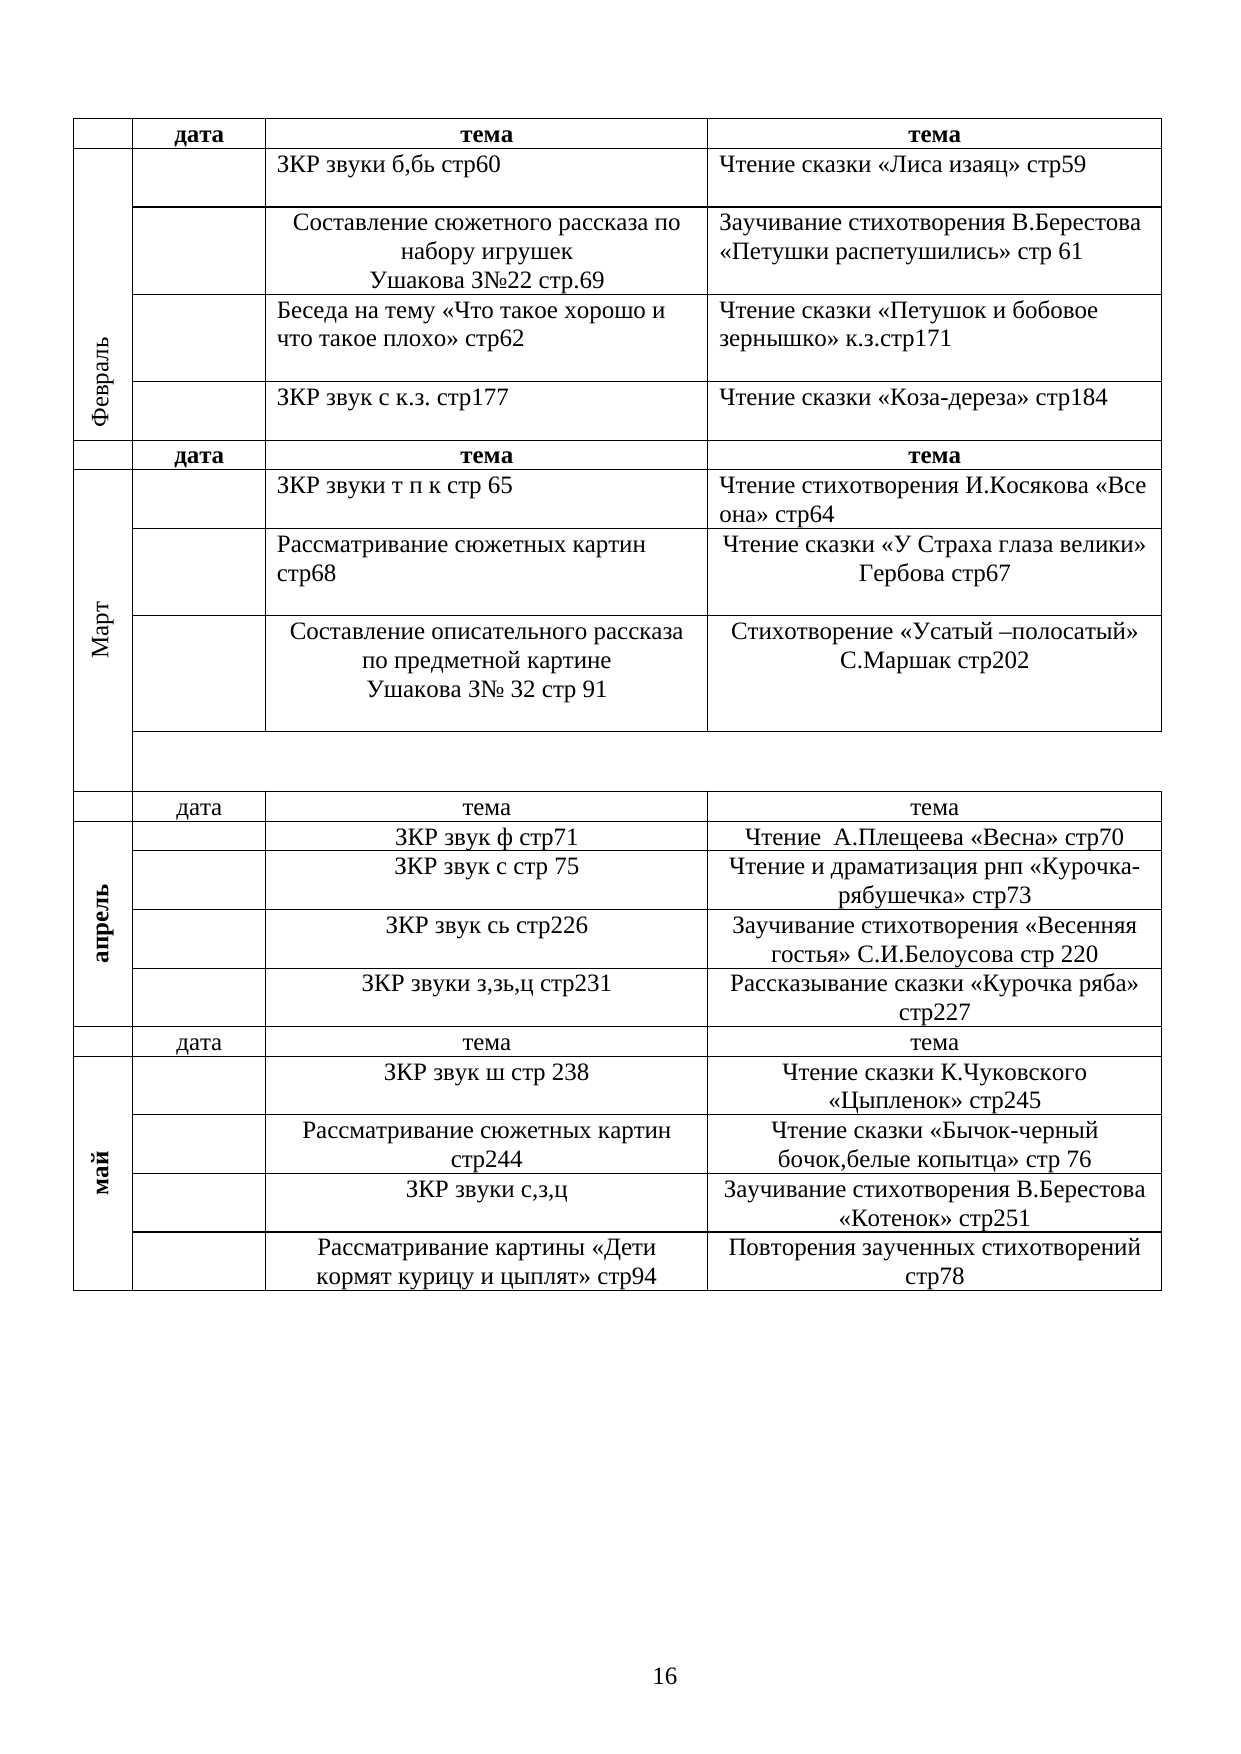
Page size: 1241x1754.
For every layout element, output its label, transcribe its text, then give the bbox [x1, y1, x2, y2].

table_cell [133, 851, 265, 909]
table_cell Составление сюжетного рассказа по набору игрушек Ушакова З№22 стр.69 [266, 208, 707, 294]
table_cell Чтение сказки К.Чуковского «Цыпленок» стр245 [708, 1057, 1161, 1114]
table_cell [133, 295, 265, 381]
table_cell Заучивание стихотворения «Весенняя гостья» С.И.Белоусова стр 220 [708, 910, 1161, 967]
table_cell [133, 616, 265, 731]
table_cell Повторения заученных стихотворений стр78 [708, 1233, 1161, 1290]
table_cell Составление описательного рассказа по предметной картине Ушакова З№ 32 стр 91 [266, 616, 707, 731]
table_cell [133, 1115, 265, 1173]
table_cell тема [708, 441, 1161, 469]
table_cell [133, 1057, 265, 1114]
table_cell ЗКР звуки с,з,ц [266, 1174, 707, 1231]
table_cell апрель [74, 822, 132, 1026]
table_cell тема [708, 119, 1161, 148]
table_cell тема [708, 1027, 1161, 1056]
table_cell Рассказывание сказки «Курочка ряба» стр227 [708, 969, 1161, 1026]
table_cell Чтение и драматизация рнп «Курочка-рябушечка» стр73 [708, 851, 1161, 909]
table_cell Чтение стихотворения И.Косякова «Все она» стр64 [708, 470, 1161, 528]
table_cell Чтение сказки «Петушок и бобовое зернышко» к.з.стр171 [708, 295, 1161, 381]
table_cell дата [133, 792, 265, 821]
table_cell ЗКР звук ф стр71 [266, 822, 707, 850]
table_cell [74, 792, 132, 821]
table_cell ЗКР звуки б,бь стр60 [266, 149, 707, 206]
table_cell Рассматривание сюжетных картин стр244 [266, 1115, 707, 1173]
table_cell [133, 1174, 265, 1231]
table_cell Чтение сказки «Лиса изаяц» стр59 [708, 149, 1161, 206]
table_cell [133, 149, 265, 206]
table_cell ЗКР звуки т п к стр 65 [266, 470, 707, 528]
table_cell ЗКР звук с к.з. стр177 [266, 382, 707, 439]
table_cell дата [133, 441, 265, 469]
table_cell Чтение сказки «У Страха глаза велики» Гербова стр67 [708, 529, 1161, 615]
table_cell [133, 382, 265, 439]
table_cell Заучивание стихотворения В.Берестова «Петушки распетушились» стр 61 [708, 208, 1161, 294]
table_cell ЗКР звук с стр 75 [266, 851, 707, 909]
table_cell тема [266, 441, 707, 469]
table_cell май [74, 1057, 132, 1290]
table_cell дата [133, 1027, 265, 1056]
table_cell Чтение сказки «Коза-дереза» стр184 [708, 382, 1161, 439]
table_cell [133, 910, 265, 967]
table_cell [133, 1233, 265, 1290]
table_cell [74, 441, 132, 469]
table_cell ЗКР звук ш стр 238 [266, 1057, 707, 1114]
table_cell Рассматривание картины «Дети кормят курицу и цыплят» стр94 [266, 1233, 707, 1290]
table_cell Март [74, 470, 132, 791]
table_cell Рассматривание сюжетных картин стр68 [266, 529, 707, 615]
table_cell Стихотворение «Усатый –полосатый» С.Маршак стр202 [708, 616, 1161, 731]
table_cell тема [266, 119, 707, 148]
table_cell Беседа на тему «Что такое хорошо и что такое плохо» стр62 [266, 295, 707, 381]
table_cell ЗКР звук сь стр226 [266, 910, 707, 967]
table_cell [133, 529, 265, 615]
table_cell [74, 119, 132, 148]
table_cell [133, 208, 265, 294]
table_cell Чтение А.Плещеева «Весна» стр70 [708, 822, 1161, 850]
table_cell тема [266, 792, 707, 821]
table_cell [74, 1027, 132, 1056]
table_cell Февраль [74, 149, 132, 439]
table_cell [133, 470, 265, 528]
table_cell ЗКР звуки з,зь,ц стр231 [266, 969, 707, 1026]
table_cell тема [708, 792, 1161, 821]
table_cell тема [266, 1027, 707, 1056]
table_cell Заучивание стихотворения В.Берестова «Котенок» стр251 [708, 1174, 1161, 1231]
table_cell Чтение сказки «Бычок-черный бочок,белые копытца» стр 76 [708, 1115, 1161, 1173]
table_cell дата [133, 119, 265, 148]
table_cell [133, 969, 265, 1026]
table_cell [133, 822, 265, 850]
